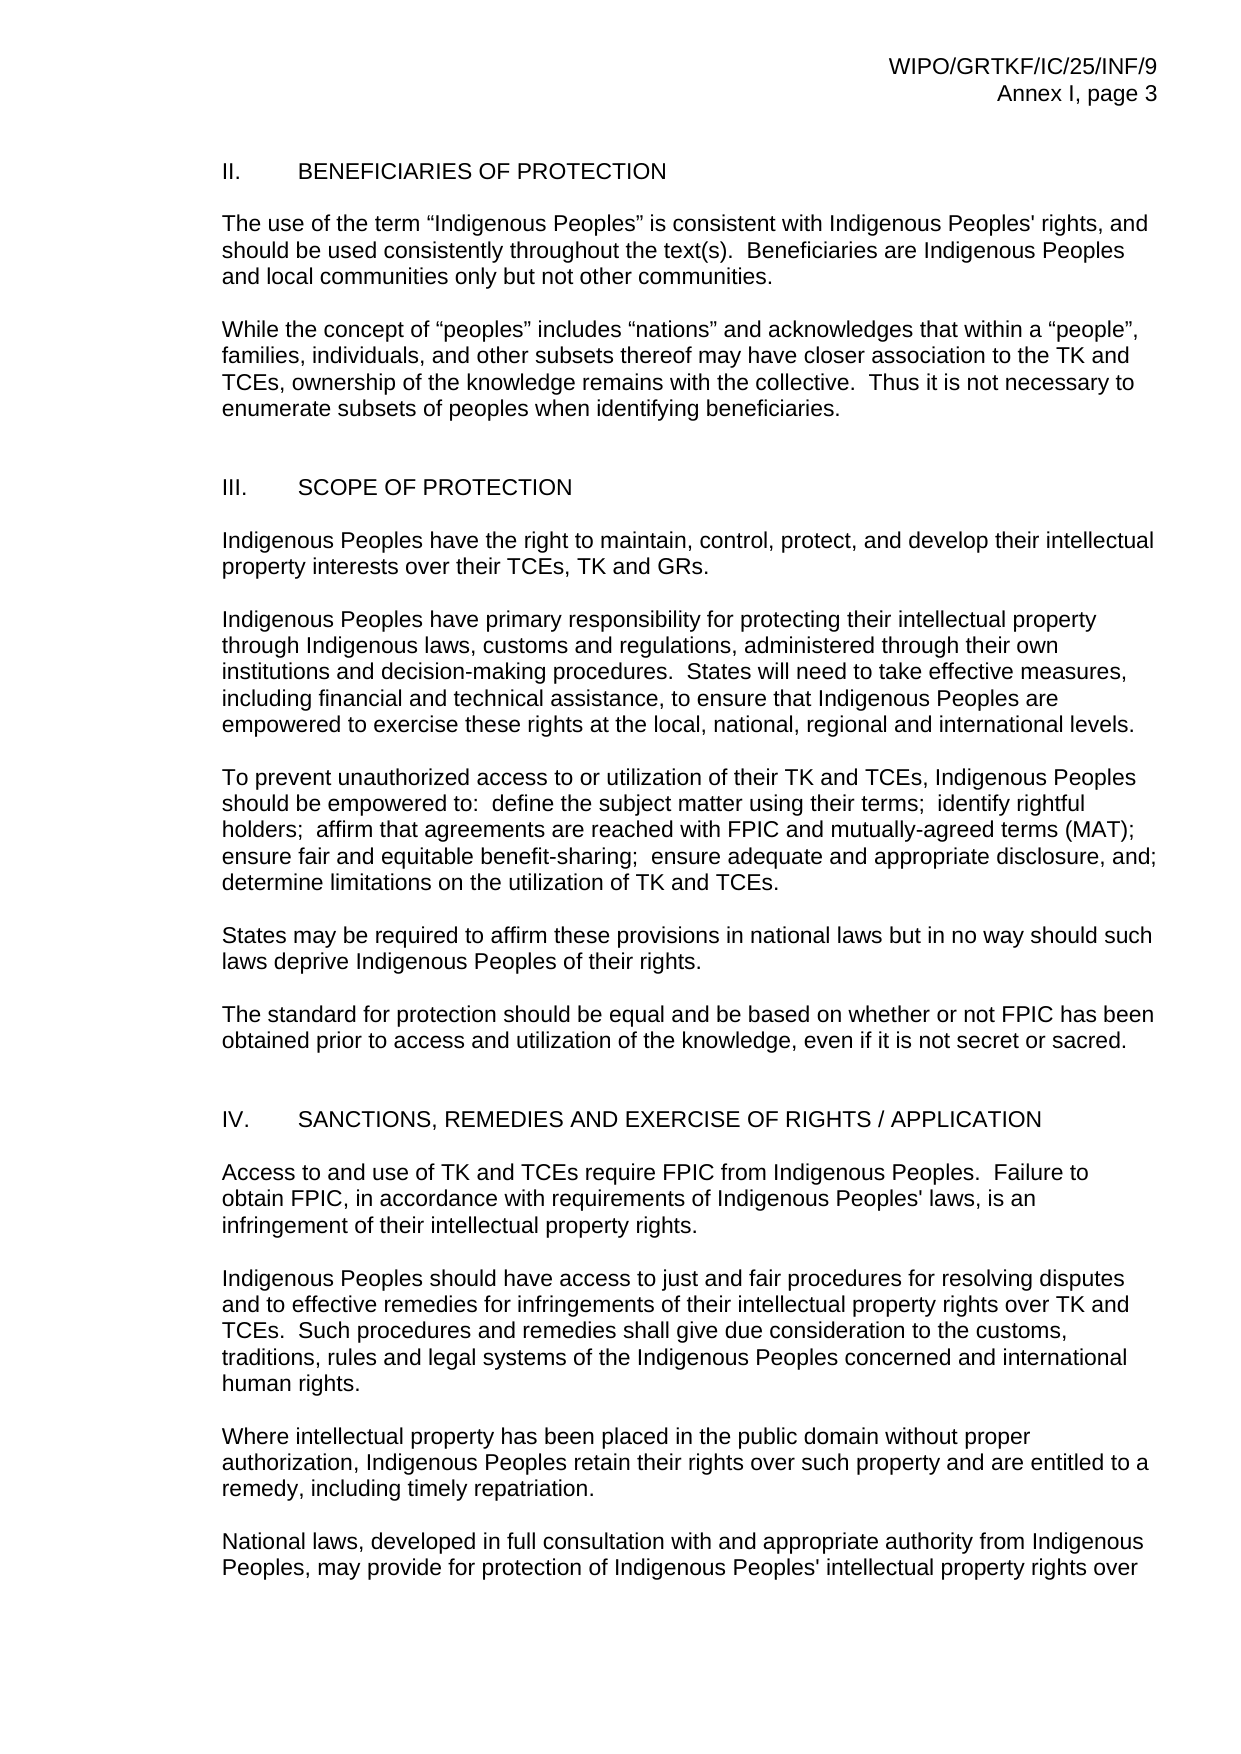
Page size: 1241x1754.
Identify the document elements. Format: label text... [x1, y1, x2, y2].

text III. SCOPE OF PROTECTION [222, 474, 1157, 500]
text The use of the term “Indigenous Peoples” is consistent with Indigenous Peoples' rights, and should be used consistently throughout the text(s). Beneficiaries are Indigenous Peoples and local communities only but not other communities. [222, 210, 1157, 289]
text Indigenous Peoples have the right to maintain, control, protect, and develop their intellectual property interests over their TCEs, TK and GRs. [222, 527, 1157, 579]
text IV. SANCTIONS, REMEDIES AND EXERCISE OF RIGHTS / APPLICATION [222, 1106, 1157, 1133]
text While the concept of “peoples” includes “nations” and acknowledges that within a “people”, families, individuals, and other subsets thereof may have closer association to the TK and TCEs, ownership of the knowledge remains with the collective. Thus it is not necessary to enumerate subsets of peoples when identifying beneficiaries. [222, 316, 1157, 421]
text States may be required to affirm these provisions in national laws but in no way should such laws deprive Indigenous Peoples of their rights. [222, 922, 1157, 974]
text To prevent unauthorized access to or utilization of their TK and TCEs, Indigenous Peoples should be empowered to: define the subject matter using their terms; identify rightful holders; affirm that agreements are reached with FPIC and mutually-agreed terms (MAT); ensure fair and equitable benefit-sharing; ensure adequate and appropriate disclosure, and; determine limitations on the utilization of TK and TCEs. [222, 764, 1157, 896]
text Where intellectual property has been placed in the public domain without proper authorization, Indigenous Peoples retain their rights over such property and are entitled to a remedy, including timely repatriation. [222, 1423, 1157, 1502]
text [222, 1528, 1157, 1581]
text Indigenous Peoples have primary responsibility for protecting their intellectual property through Indigenous laws, customs and regulations, administered through their own institutions and decision-making procedures. States will need to take effective measures, including financial and technical assistance, to ensure that Indigenous Peoples are empowered to exercise these rights at the local, national, regional and international levels. [222, 606, 1157, 737]
text The standard for protection should be equal and be based on whether or not FPIC has been obtained prior to access and utilization of the knowledge, even if it is not secret or sacred. [222, 1001, 1157, 1054]
text II. BENEFICIARIES OF PROTECTION [222, 158, 1157, 184]
text Indigenous Peoples should have access to just and fair procedures for resolving disputes and to effective remedies for infringements of their intellectual property rights over TK and TCEs. Such procedures and remedies shall give due consideration to the customs, traditions, rules and legal systems of the Indigenous Peoples concerned and international human rights. [222, 1264, 1157, 1396]
text Access to and use of TK and TCEs require FPIC from Indigenous Peoples. Failure to obtain FPIC, in accordance with requirements of Indigenous Peoples' laws, is an infringement of their intellectual property rights. [222, 1159, 1157, 1238]
